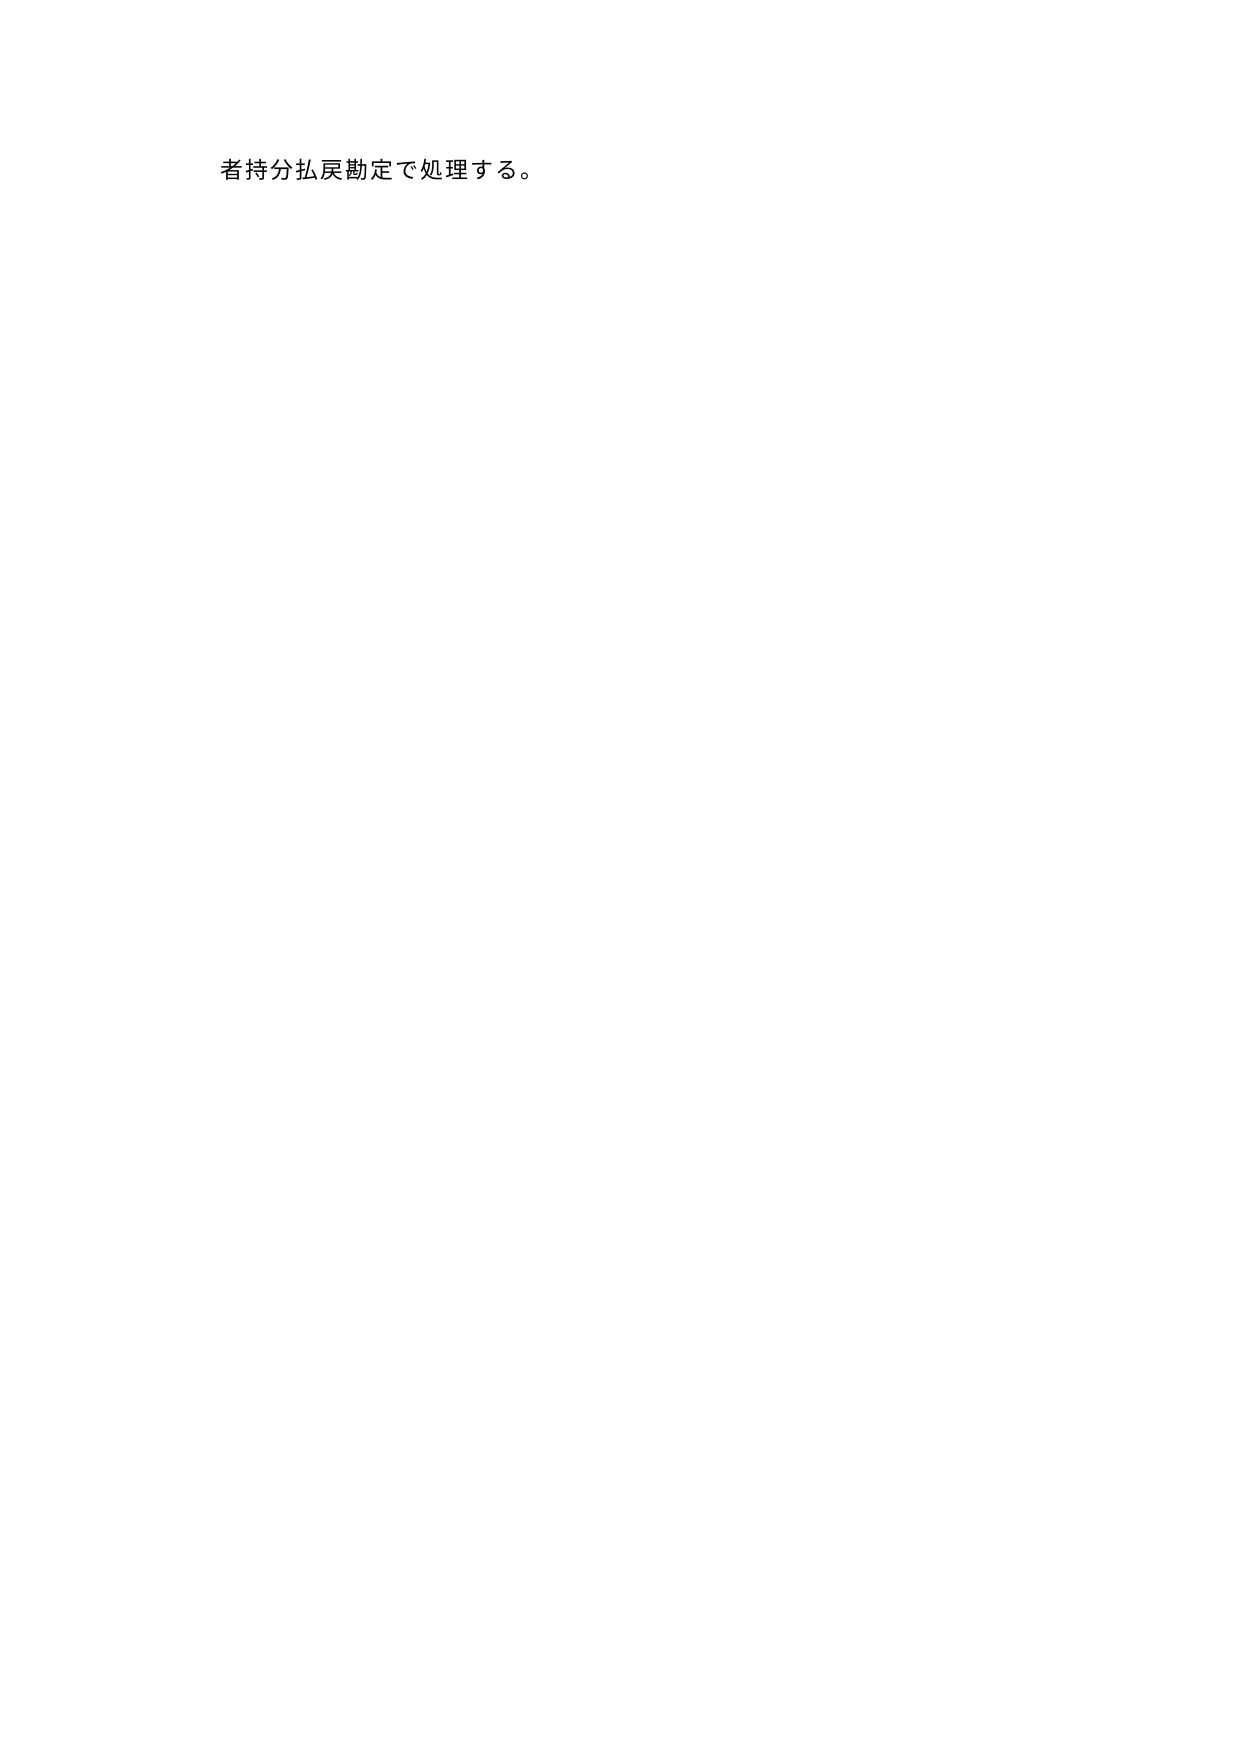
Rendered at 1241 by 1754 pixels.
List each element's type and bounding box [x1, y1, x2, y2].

text [145, 150, 1120, 186]
